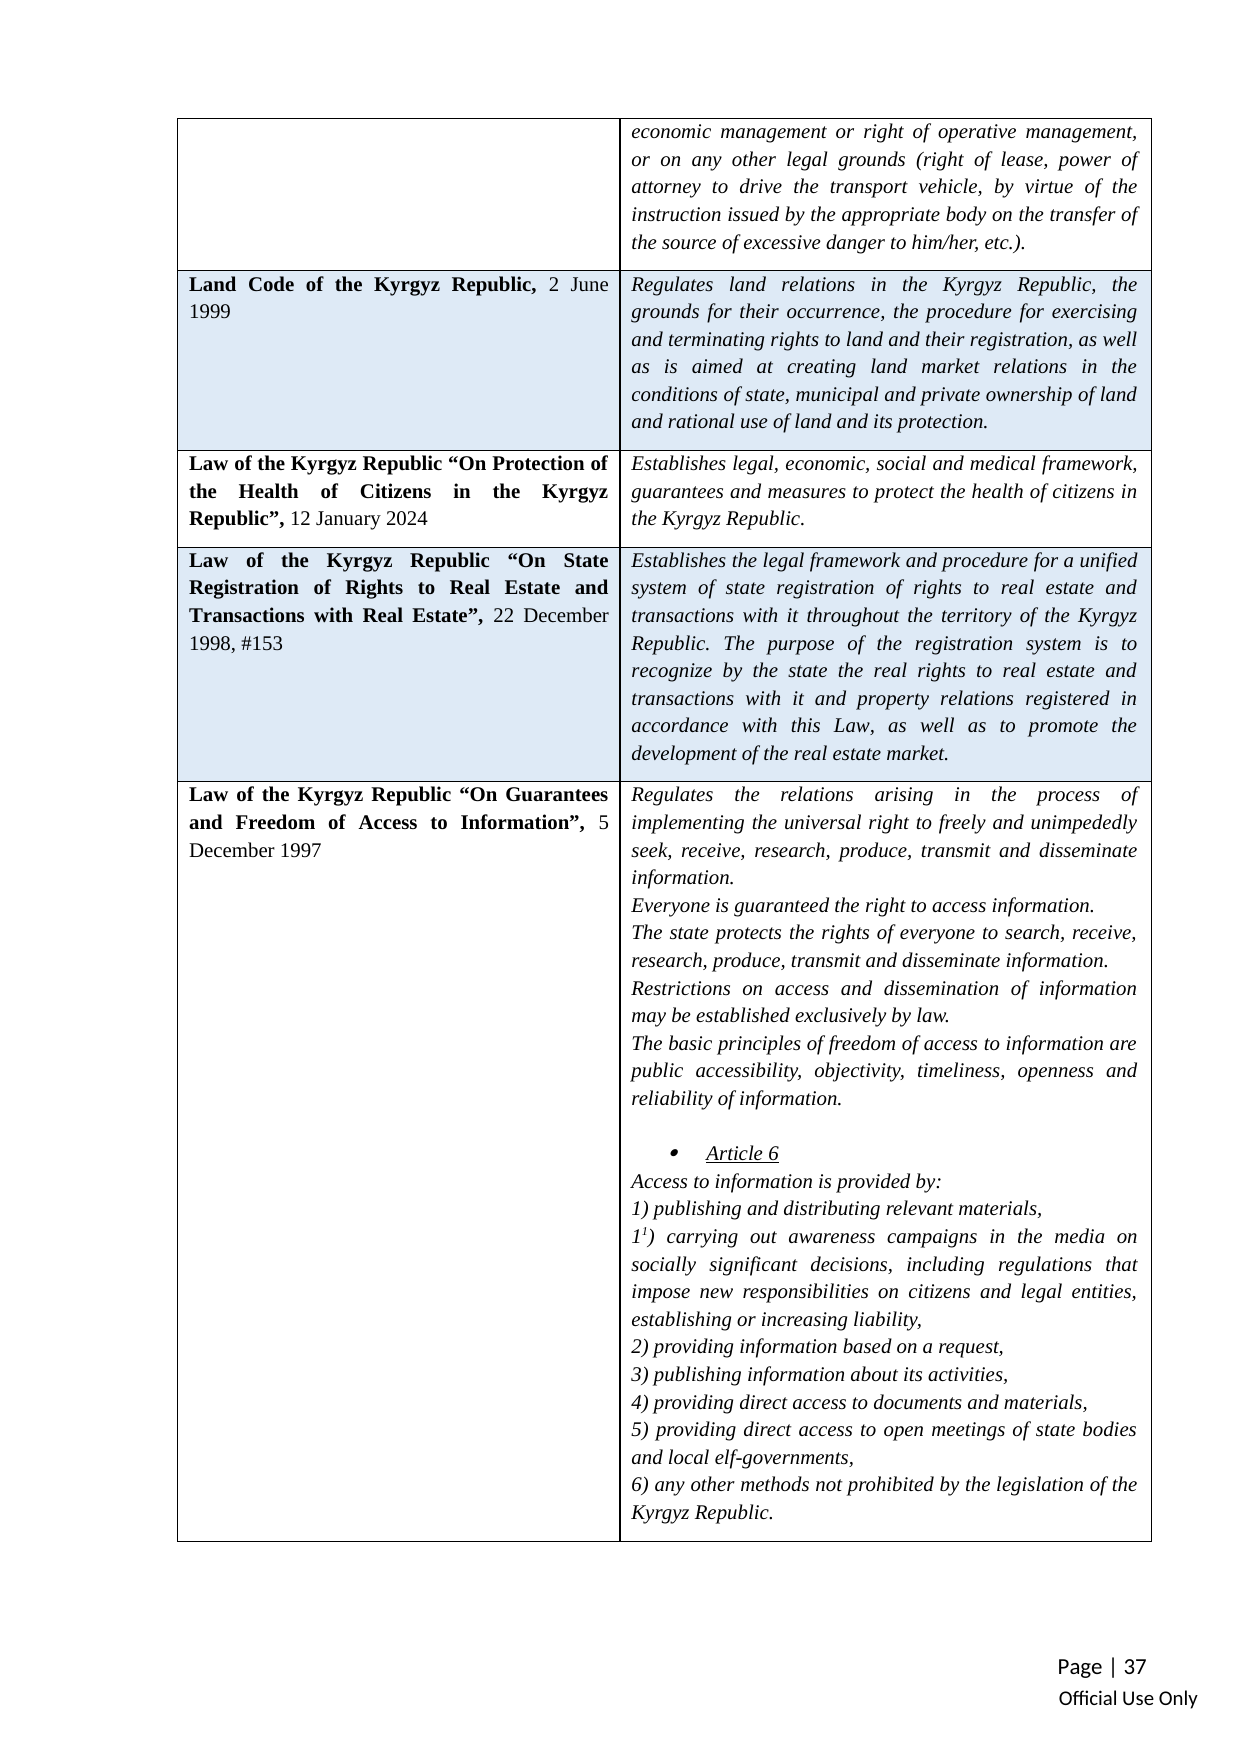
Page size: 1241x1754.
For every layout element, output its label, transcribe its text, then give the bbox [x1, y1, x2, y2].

table_cell Establishes legal, economic, social and medical framework, guarantees and measures to protect the health of citizens in the Kyrgyz Republic. [621, 451, 1151, 547]
table_cell Establishes the legal framework and procedure for a unified system of state registration of rights to real estate and transactions with it throughout the territory of the Kyrgyz Republic. The purpose of the registration system is to recognize by the state the real rights to real estate and transactions with it and property relations registered in accordance with this Law, as well as to promote the development of the real estate market. [621, 548, 1151, 781]
table_cell Law of the Kyrgyz Republic “On State Registration of Rights to Real Estate and Transactions with Real Estate”, 22 December 1998, #153 [178, 548, 619, 781]
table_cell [621, 119, 1151, 270]
table_cell Law of the Kyrgyz Republic “On Protection of the Health of Citizens in the Kyrgyz Republic”, 12 January 2024 [178, 451, 619, 547]
table_cell Land Code of the Kyrgyz Republic, 2 June 1999 [178, 271, 619, 450]
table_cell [178, 119, 619, 270]
table_cell Regulates land relations in the Kyrgyz Republic, the grounds for their occurrence, the procedure for exercising and terminating rights to land and their registration, as well as is aimed at creating land market relations in the conditions of state, municipal and private ownership of land and rational use of land and its protection. [621, 271, 1151, 450]
table_cell Regulates the relations arising in the process of implementing the universal right to freely and unimpededly seek, receive, research, produce, transmit and disseminate information. Everyone is guaranteed the right to access information. The state protects the rights of everyone to search, receive, research, produce, transmit and disseminate information. Restrictions on access and dissemination of information may be established exclusively by law. The basic principles of freedom of access to information are public accessibility, objectivity, timeliness, openness and reliability of information. Article 6 Access to information is provided by: 1) publishing and distributing relevant materials, 11) carrying out awareness campaigns in the media on socially significant decisions, including regulations that impose new responsibilities on citizens and legal entities, establishing or increasing liability, 2) providing information based on a request, 3) publishing information about its activities, 4) providing direct access to documents and materials, 5) providing direct access to open meetings of state bodies and local elf-governments, 6) any other methods not prohibited by the legislation of the Kyrgyz Republic. [621, 782, 1151, 1541]
table_cell Law of the Kyrgyz Republic “On Guarantees and Freedom of Access to Information”, 5 December 1997 [178, 782, 619, 1541]
